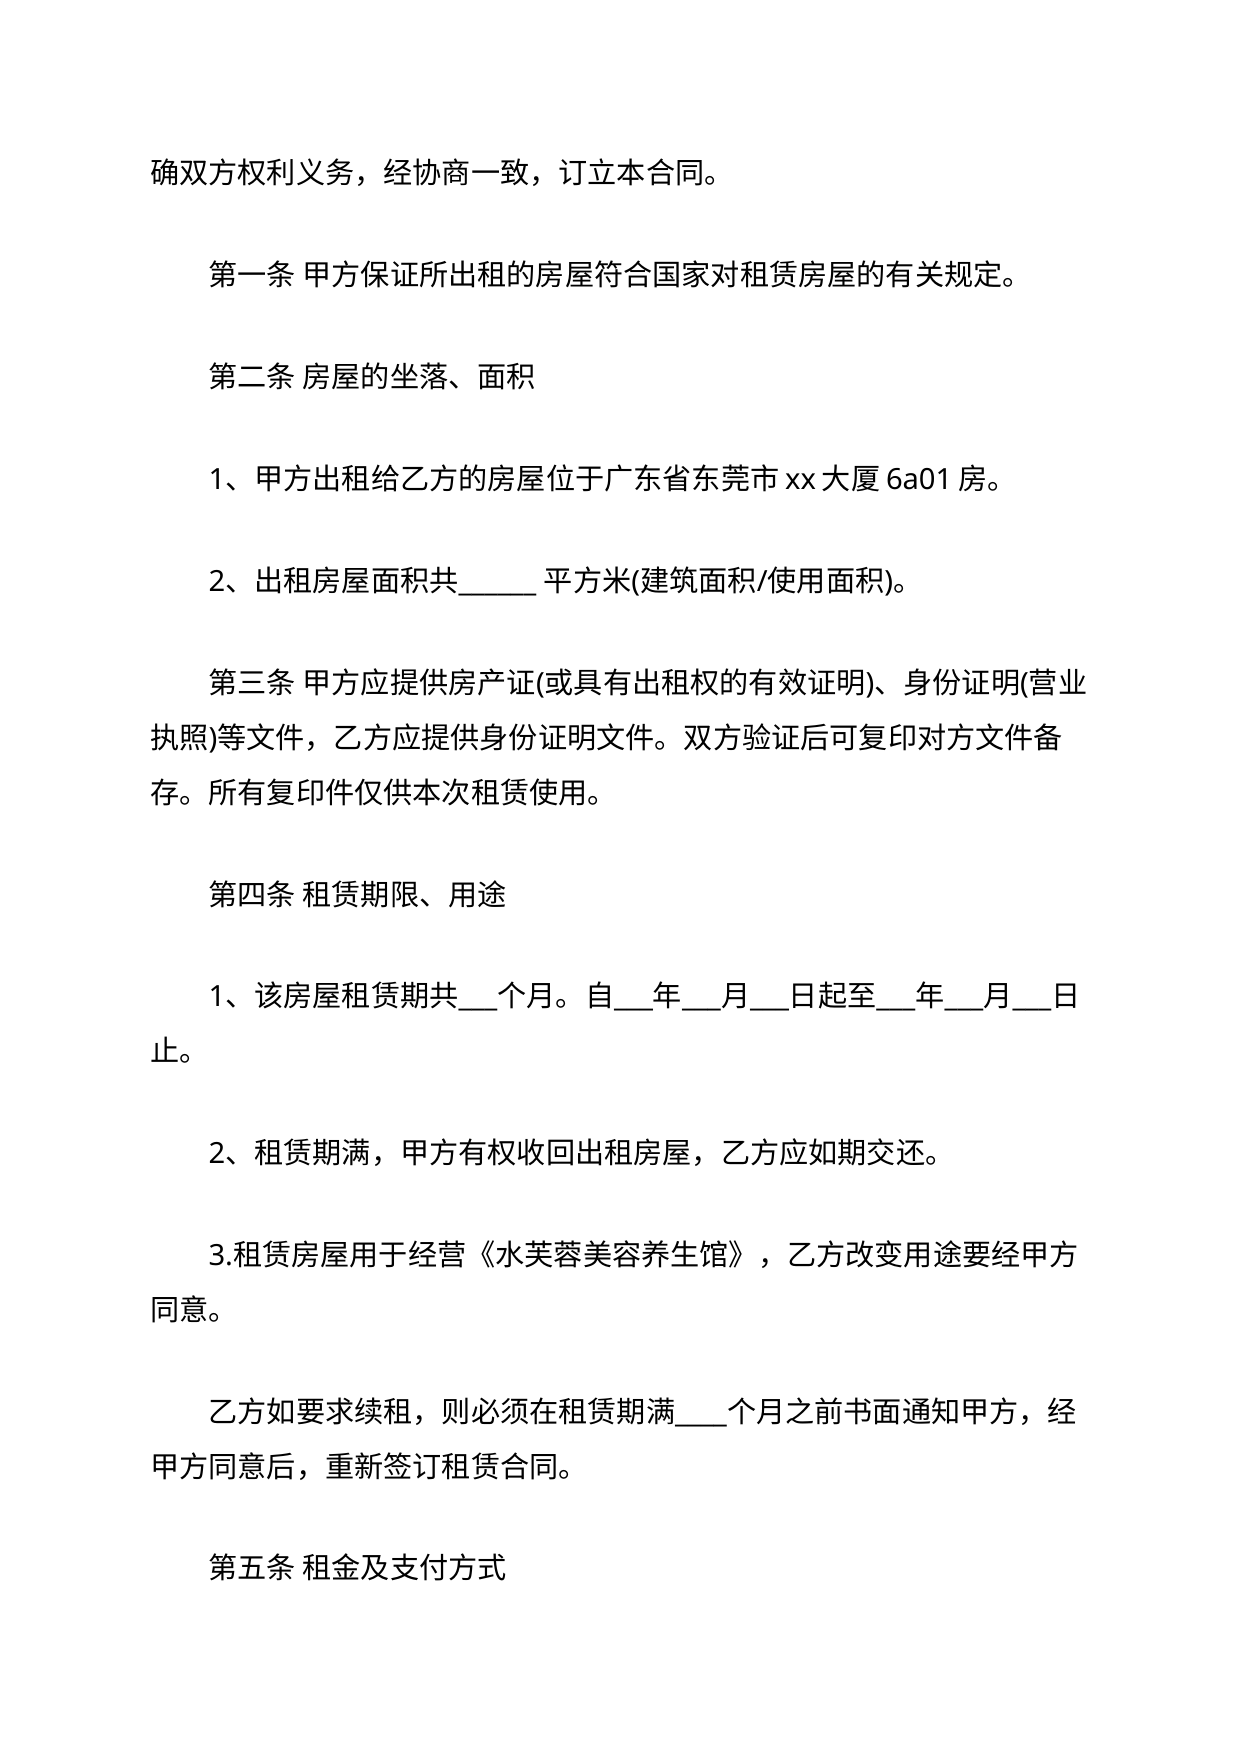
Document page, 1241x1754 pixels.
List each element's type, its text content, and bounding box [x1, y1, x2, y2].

text 乙方如要求续租，则必须在租赁期满____个月之前书面通知甲方，经甲方同意后，重新签订租赁合同。 [150, 1388, 1090, 1486]
text 3.租赁房屋用于经营《水芙蓉美容养生馆》，乙方改变用途要经甲方同意。 [150, 1232, 1090, 1329]
text 第二条 房屋的坐落、面积 [150, 353, 1090, 396]
text 第一条 甲方保证所出租的房屋符合国家对租赁房屋的有关规定。 [150, 252, 1090, 294]
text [150, 150, 1090, 192]
text 1、该房屋租赁期共___个月。自___年___月___日起至___年___月___日止。 [150, 973, 1090, 1070]
text 第五条 租金及支付方式 [150, 1545, 1090, 1587]
text 第四条 租赁期限、用途 [150, 871, 1090, 913]
text 1、甲方出租给乙方的房屋位于广东省东莞市xx大厦6a01房。 [150, 455, 1090, 498]
text 第三条 甲方应提供房产证(或具有出租权的有效证明)、身份证明(营业执照)等文件，乙方应提供身份证明文件。双方验证后可复印对方文件备存。所有复印件仅供本次租赁使用。 [150, 659, 1090, 812]
text 2、租赁期满，甲方有权收回出租房屋，乙方应如期交还。 [150, 1129, 1090, 1172]
text 2、出租房屋面积共______ 平方米(建筑面积/使用面积)。 [150, 557, 1090, 600]
